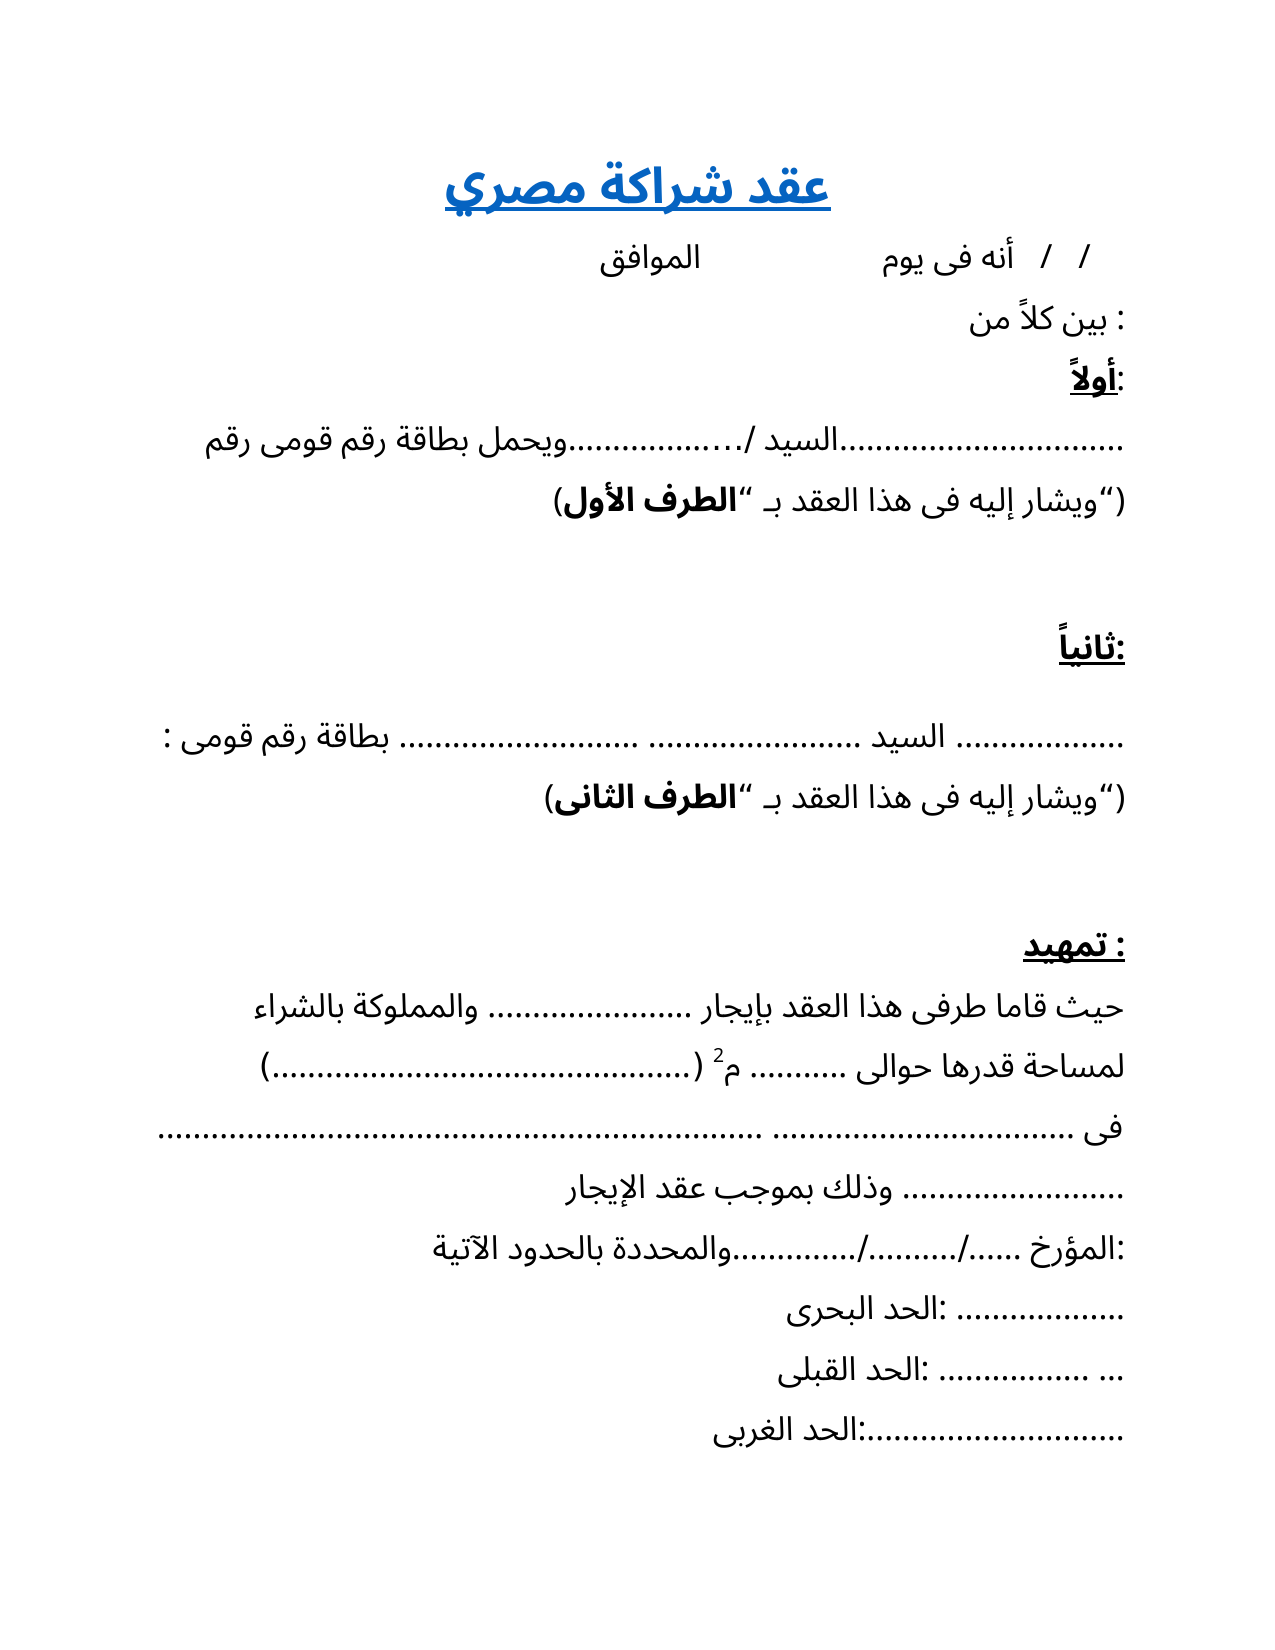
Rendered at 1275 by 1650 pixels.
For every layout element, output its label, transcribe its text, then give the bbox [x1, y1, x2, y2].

text بين كلاً من : [150, 279, 1125, 339]
text أنه فى يوم الموافق / / [150, 218, 1125, 279]
text (ويشار إليه فى هذا العقد بـ “الطرف الثانى“) [150, 757, 1125, 818]
text عقد شراكة مصري [150, 150, 1125, 218]
text الحد البحرى: ................… [150, 1269, 1125, 1329]
text تمهيد : [150, 906, 1125, 966]
text حيث قاما طرفى هذا العقد بإيجار ....................... والمملوكة بالشراء لمساحة قدرها حوالى ........... م2 (...............................................) فى .................................. ............................................................................................. وذلك بموجب عقد الإيجار المؤرخ ....../........../..............والمحددة بالحدود الآتية: [150, 966, 1125, 1269]
text أولاً: [150, 339, 1125, 400]
text : السيد ........................ ........................... بطاقة رقم قومى ................... [150, 697, 1125, 757]
text الحد القبلى: ................. … [150, 1329, 1125, 1390]
text (ويشار إليه فى هذا العقد بـ “الطرف الأول“) [150, 460, 1125, 521]
text ثانياً: [150, 609, 1125, 669]
text الحد الغربى:..........................… [150, 1390, 1125, 1451]
text السيد /…................ويحمل بطاقة رقم قومى رقم................................ [150, 400, 1125, 460]
